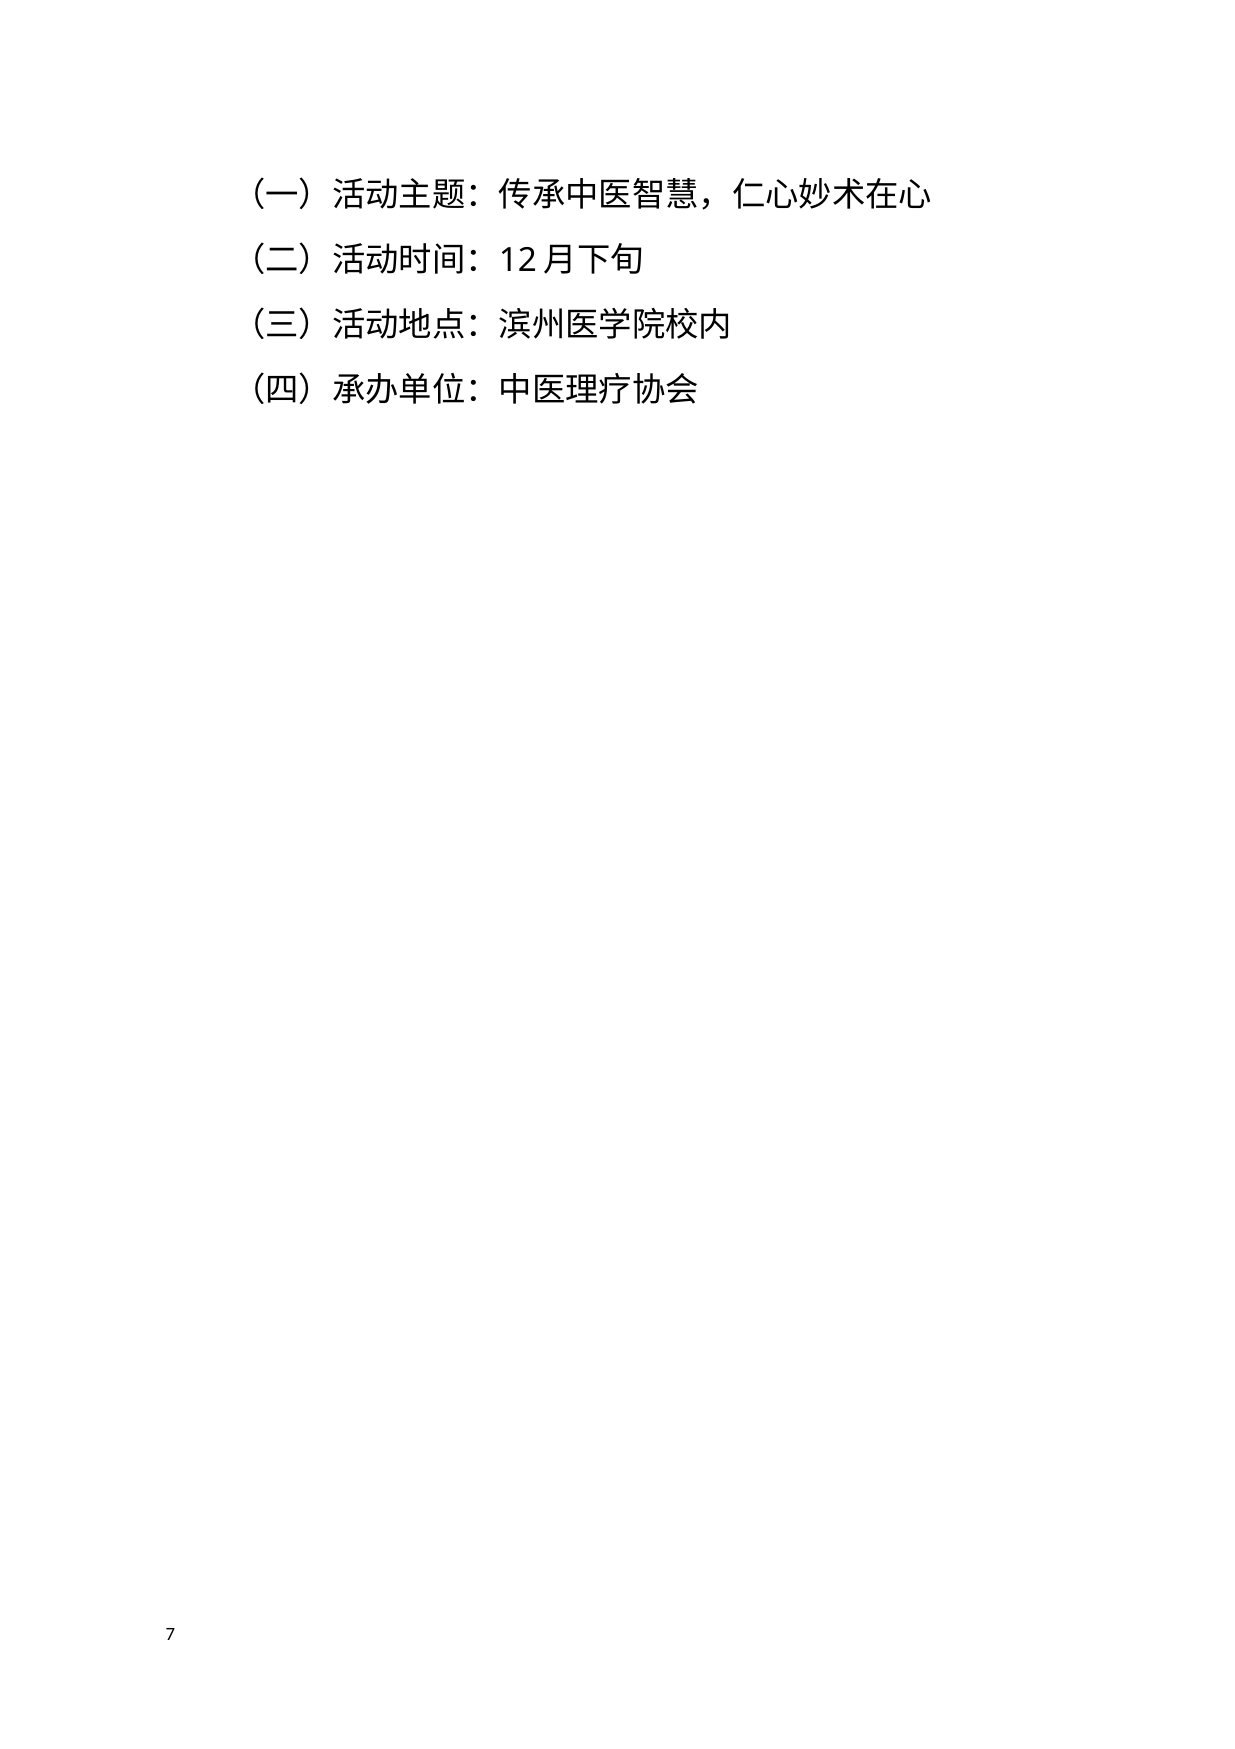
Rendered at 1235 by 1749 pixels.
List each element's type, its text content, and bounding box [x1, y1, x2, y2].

text （二）活动时间：12月下旬 [165, 224, 1081, 289]
text （一）活动主题：传承中医智慧，仁心妙术在心 [165, 159, 1081, 224]
text （三）活动地点：滨州医学院校内 [165, 289, 1081, 354]
text （四）承办单位：中医理疗协会 [165, 354, 1081, 419]
